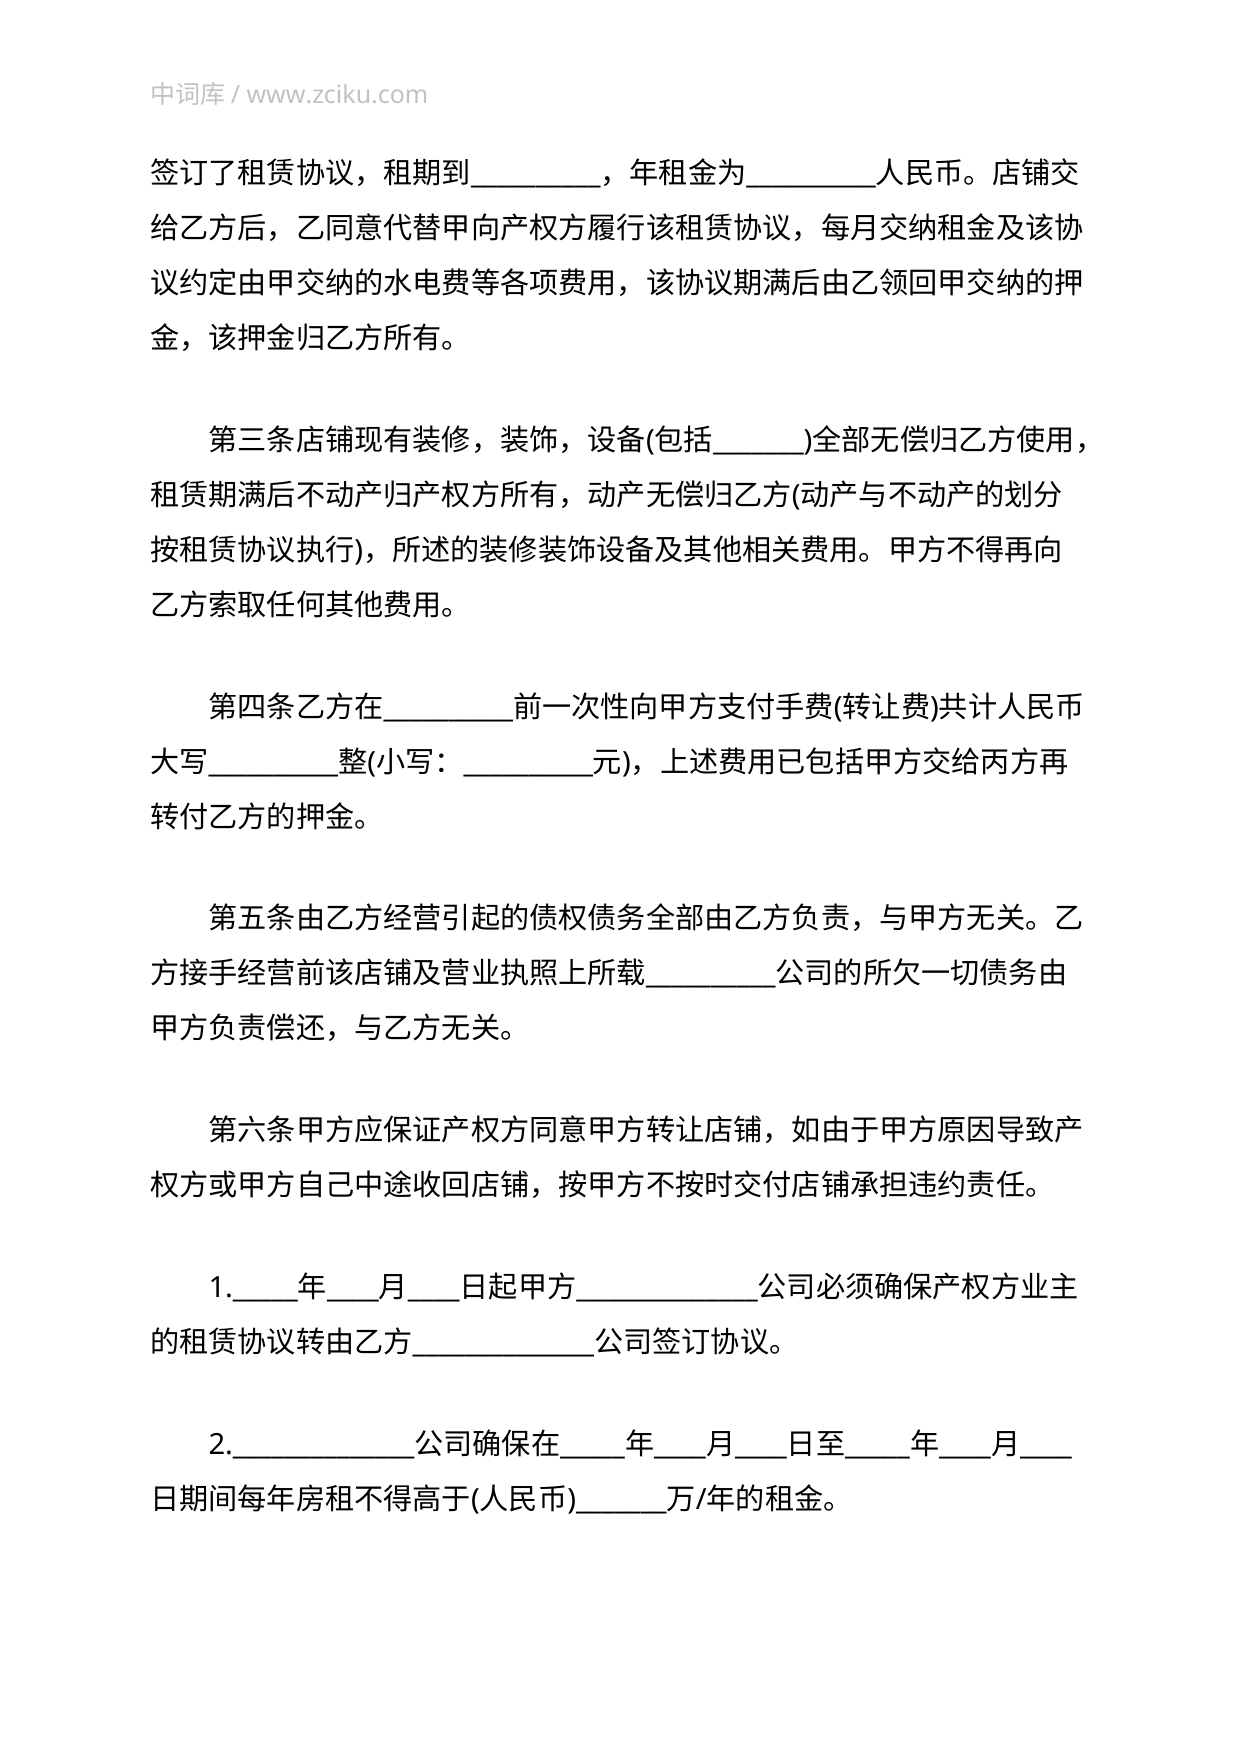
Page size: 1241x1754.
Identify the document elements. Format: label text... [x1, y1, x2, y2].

text 第四条乙方在__________前一次性向甲方支付手费(转让费)共计人民币大写__________整(小写：__________元)，上述费用已包括甲方交给丙方再转付乙方的押金。 [150, 683, 1090, 836]
text 2.______________公司确保在_____年____月____日至_____年____月____日期间每年房租不得高于(人民币)_______万/年的租金。 [150, 1420, 1090, 1518]
text 1._____年____月____日起甲方______________公司必须确保产权方业主的租赁协议转由乙方______________公司签订协议。 [150, 1263, 1090, 1361]
text 第三条店铺现有装修，装饰，设备(包括_______)全部无偿归乙方使用，租赁期满后不动产归产权方所有，动产无偿归乙方(动产与不动产的划分按租赁协议执行)，所述的装修装饰设备及其他相关费用。甲方不得再向乙方索取任何其他费用。 [150, 417, 1090, 624]
text 第六条甲方应保证产权方同意甲方转让店铺，如由于甲方原因导致产权方或甲方自己中途收回店铺，按甲方不按时交付店铺承担违约责任。 [150, 1107, 1090, 1204]
text 第五条由乙方经营引起的债权债务全部由乙方负责，与甲方无关。乙方接手经营前该店铺及营业执照上所载__________公司的所欠一切债务由甲方负责偿还，与乙方无关。 [150, 895, 1090, 1047]
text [150, 150, 1090, 357]
